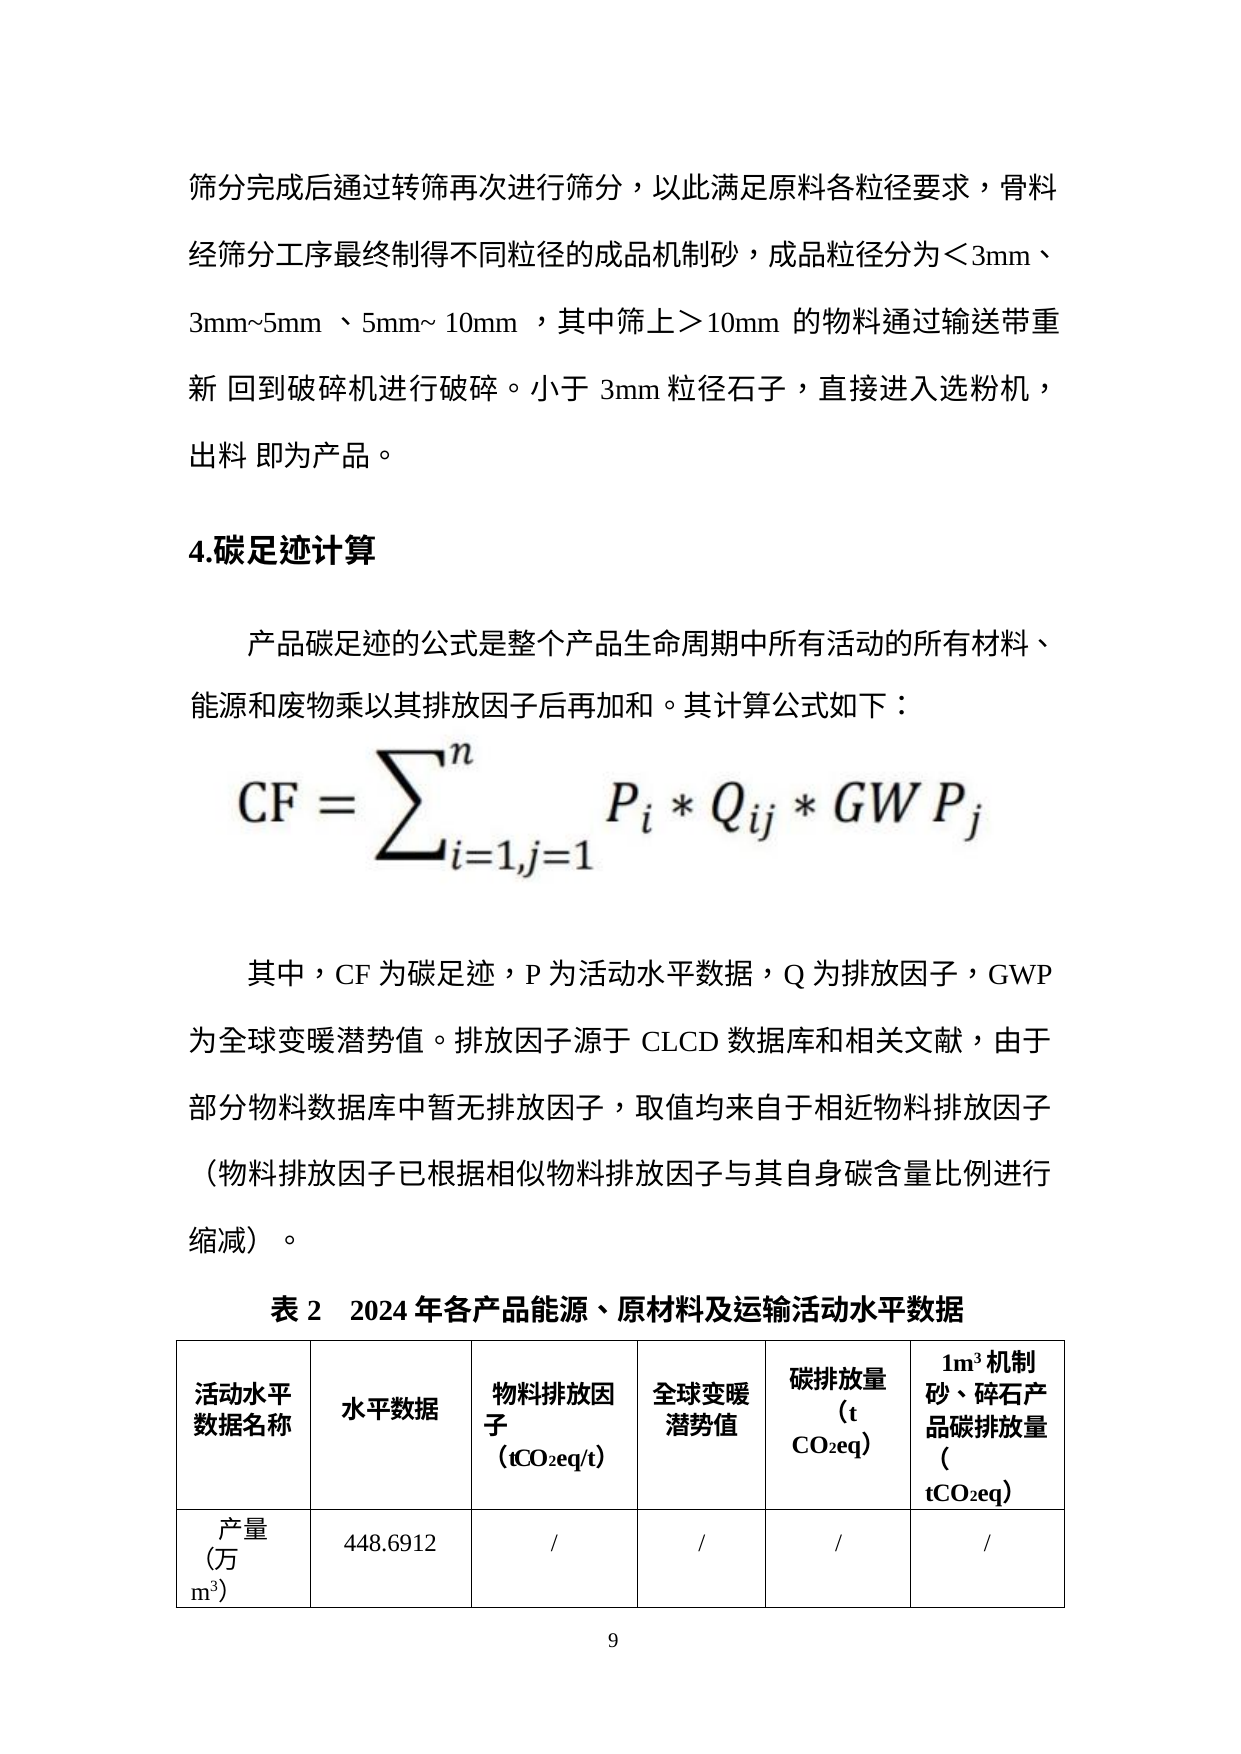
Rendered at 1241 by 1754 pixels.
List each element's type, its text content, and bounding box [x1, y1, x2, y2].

table_header 全球变暖 潜势值 [638, 1341, 765, 1509]
table_cell / [911, 1510, 1064, 1607]
table_cell 产量 （万 m3） [177, 1510, 310, 1607]
text 其中，CF 为碳足迹，P 为活动水平数据，Q 为排放因子，GWP 为全球变暖潜势值。排放因子源于 CLCD 数据库和相关文献，由于 部分物料数据库中暂无排放因子，取值均来自于相近物料排放因子 （物料排放因子已根据相似物料排放因子与其自身碳含量比例进行 缩减）。 [188, 953, 1053, 1260]
table_header 活动水平 数据名称 [177, 1341, 310, 1509]
text 表 2 2024 年各产品能源、原材料及运输活动水平数据 [270, 1292, 1064, 1328]
table_header 水平数据 [311, 1341, 471, 1509]
table_cell / [638, 1510, 765, 1607]
table_header 物料排放因 子（tCO2eq/t） [472, 1341, 637, 1509]
table_cell / [472, 1510, 637, 1607]
table_cell / [766, 1510, 910, 1607]
picture [191, 724, 1048, 893]
text 产品碳足迹的公式是整个产品生命周期中所有活动的所有材料、 能源和废物乘以其排放因子后再加和。其计算公式如下： [190, 623, 1058, 724]
table_cell 448.6912 [311, 1510, 471, 1607]
text 4.碳足迹计算 [188, 530, 1064, 571]
text 筛分完成后通过转筛再次进行筛分，以此满足原料各粒径要求，骨料 经筛分工序最终制得不同粒径的成品机制砂，成品粒径分为＜3mm、 3mm~5mm 、5mm~ 10mm ，其中筛上＞10mm 的物料通过输送带重新 回到破碎机进行破碎。小于 3mm粒径石子，直接进入选粉机，出料 即为产品。 [189, 168, 1060, 475]
table_header 碳排放量 （t CO2eq） [766, 1341, 910, 1509]
table_header 1m3 机制 砂、碎石产 品碳排放量 （tCO2eq） [911, 1341, 1064, 1509]
